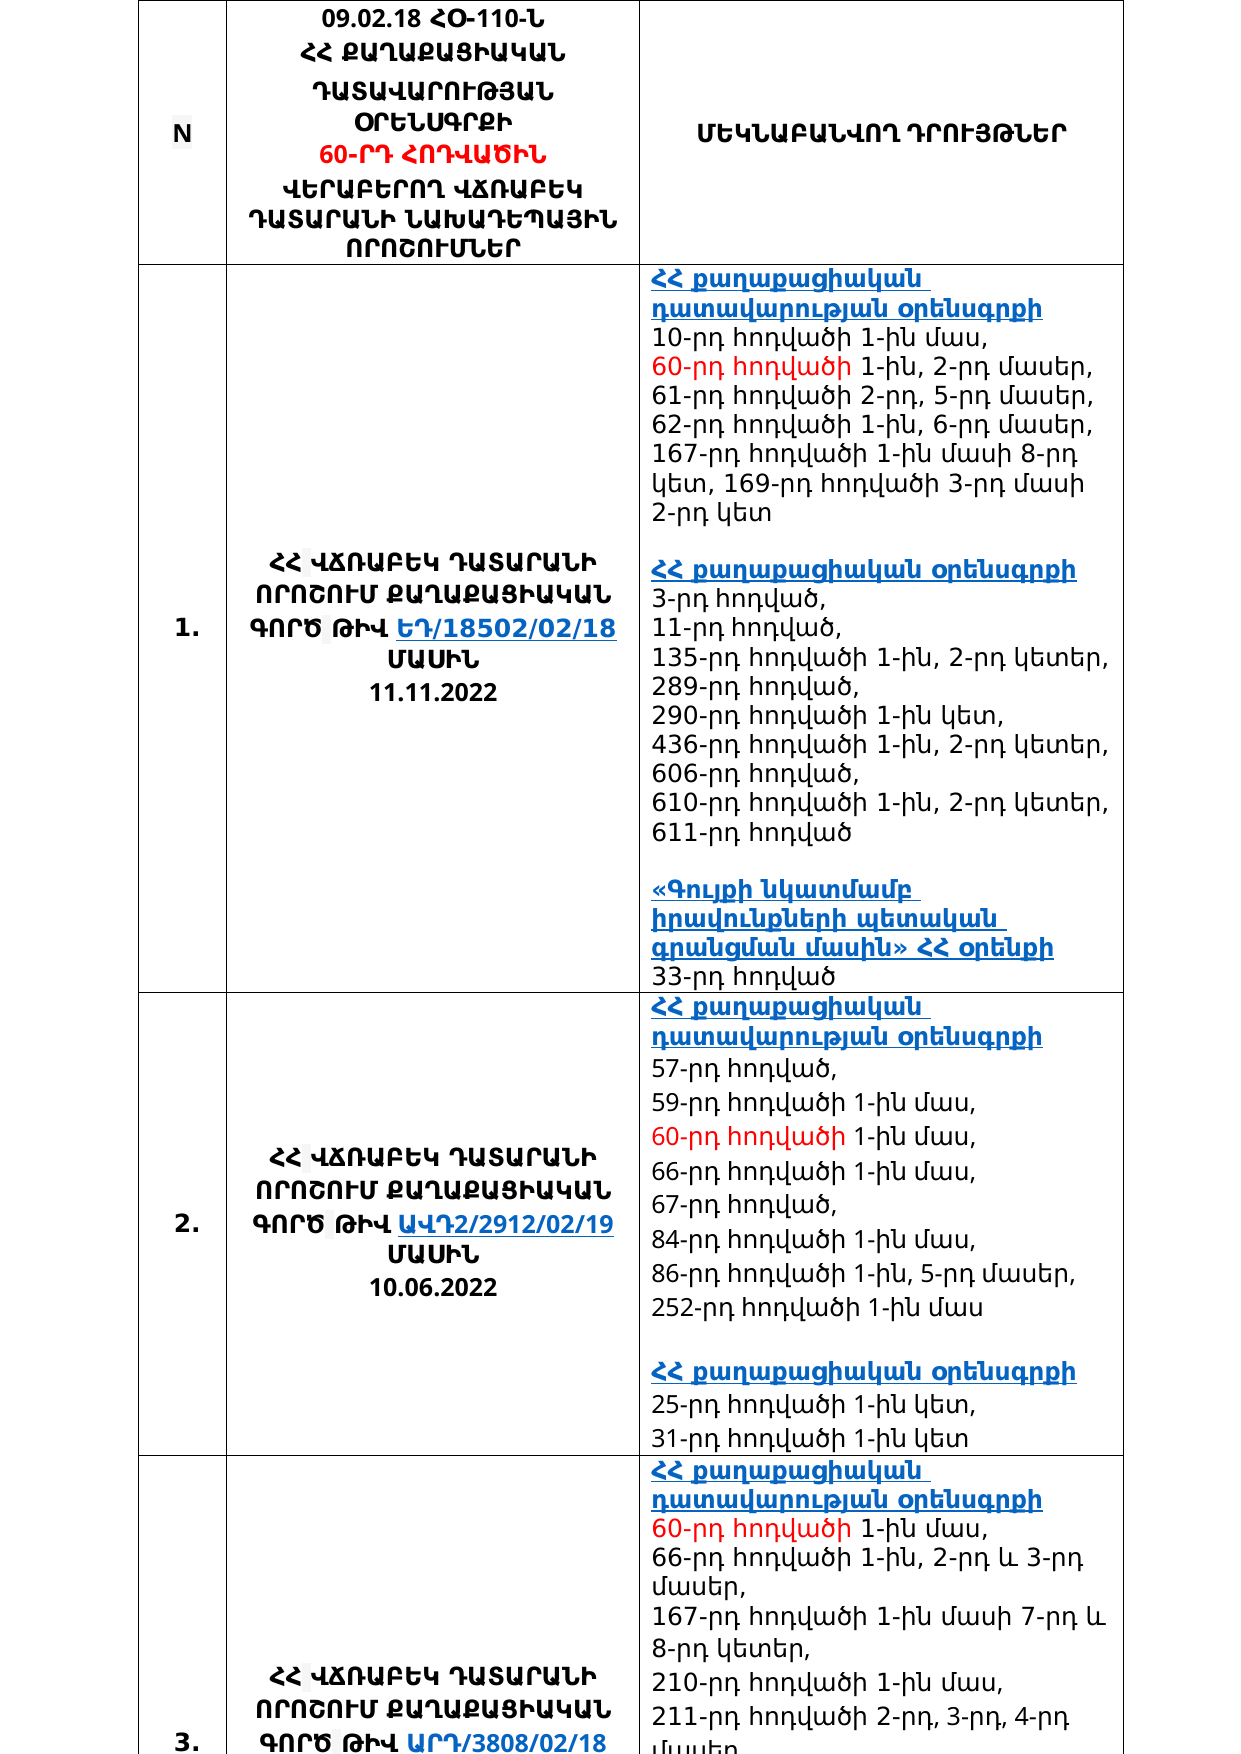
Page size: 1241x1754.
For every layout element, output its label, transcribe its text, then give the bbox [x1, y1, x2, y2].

table_cell ՀՀ ՎՃՌԱԲԵԿ ԴԱՏԱՐԱՆԻ ՈՐՈՇՈՒՄ ՔԱՂԱՔԱՑԻԱԿԱՆ ԳՈՐԾ ԹԻՎ ԵԴ/18502/02/18 ՄԱՍԻՆ 11.11.2022 [227, 265, 639, 992]
table_cell [139, 993, 226, 1455]
table_cell ՀՀ ՎՃՌԱԲԵԿ ԴԱՏԱՐԱՆԻ ՈՐՈՇՈՒՄ ՔԱՂԱՔԱՑԻԱԿԱՆ ԳՈՐԾ ԹԻՎ ԱՐԴ/3808/02/18 ՄԱՍԻՆ 02.12.2021 [227, 1456, 639, 1754]
table_header 09.02.18 ՀՕ-110-Ն ՀՀ ՔԱՂԱՔԱՑԻԱԿԱՆ ԴԱՏԱՎԱՐՈՒԹՅԱՆ ՕՐԵՆՍԳՐՔԻ 60-ՐԴ ՀՈԴՎԱԾԻՆ ՎԵՐԱԲԵՐՈՂ ՎՃՌԱԲԵԿ ԴԱՏԱՐԱՆԻ ՆԱԽԱԴԵՊԱՅԻՆ ՈՐՈՇՈՒՄՆԵՐ [227, 1, 639, 264]
table_header N [139, 1, 226, 264]
table_cell [139, 1456, 226, 1754]
table_cell [139, 265, 226, 992]
table_cell ՀՀ քաղաքացիական դատավարության օրենսգրքի 10-րդ հոդվածի 1-ին մաս, 60-րդ հոդվածի 1-ին, 2-րդ մասեր, 61-րդ հոդվածի 2-րդ, 5-րդ մասեր, 62-րդ հոդվածի 1-ին, 6-րդ մասեր, 167-րդ հոդվածի 1-ին մասի 8-րդ կետ, 169-րդ հոդվածի 3-րդ մասի 2-րդ կետ ՀՀ քաղաքացիական օրենսգրքի 3-րդ հոդված, 11-րդ հոդված, 135-րդ հոդվածի 1-ին, 2-րդ կետեր, 289-րդ հոդված, 290-րդ հոդվածի 1-ին կետ, 436-րդ հոդվածի 1-ին, 2-րդ կետեր, 606-րդ հոդված, 610-րդ հոդվածի 1-ին, 2-րդ կետեր, 611-րդ հոդված «Գույքի նկատմամբ իրավունքների պետական գրանցման մասին» ՀՀ օրենքի 33-րդ հոդված [640, 265, 1123, 992]
table_cell ՀՀ քաղաքացիական դատավարության օրենսգրքի 60-րդ հոդվածի 1-ին մաս, 66-րդ հոդվածի 1-ին, 2-րդ և 3-րդ մասեր, 167-րդ հոդվածի 1-ին մասի 7-րդ և 8-րդ կետեր, 210-րդ հոդվածի 1-ին մաս, 211-րդ հոդվածի 2-րդ, 3-րդ, 4-րդ մասեր, 213-րդ հոդված ՀՀ աշխատանքային օրենսգրքի 13-րդ հոդված, 14-րդ հոդվածի 1-ին մաս, 109-րդ հոդվածի 1-ին մասի 4-րդ կետ, 113-րդ հոդվածի 1-ին մասի 9-րդ կետ [640, 1456, 1123, 1754]
table_header ՄԵԿՆԱԲԱՆՎՈՂ ԴՐՈՒՅԹՆԵՐ [640, 1, 1123, 264]
table_cell ՀՀ ՎՃՌԱԲԵԿ ԴԱՏԱՐԱՆԻ ՈՐՈՇՈՒՄ ՔԱՂԱՔԱՑԻԱԿԱՆ ԳՈՐԾ ԹԻՎ ԱՎԴ2/2912/02/19 ՄԱՍԻՆ 10.06.2022 [227, 993, 639, 1455]
table_cell ՀՀ քաղաքացիական դատավարության օրենսգրքի 57-րդ հոդված, 59-րդ հոդվածի 1-ին մաս, 60-րդ հոդվածի 1-ին մաս, 66-րդ հոդվածի 1-ին մաս, 67-րդ հոդված, 84-րդ հոդվածի 1-ին մաս, 86-րդ հոդվածի 1-ին, 5-րդ մասեր, 252-րդ հոդվածի 1-ին մաս ՀՀ քաղաքացիական օրենսգրքի 25-րդ հոդվածի 1-ին կետ, 31-րդ հոդվածի 1-ին կետ [640, 993, 1123, 1455]
